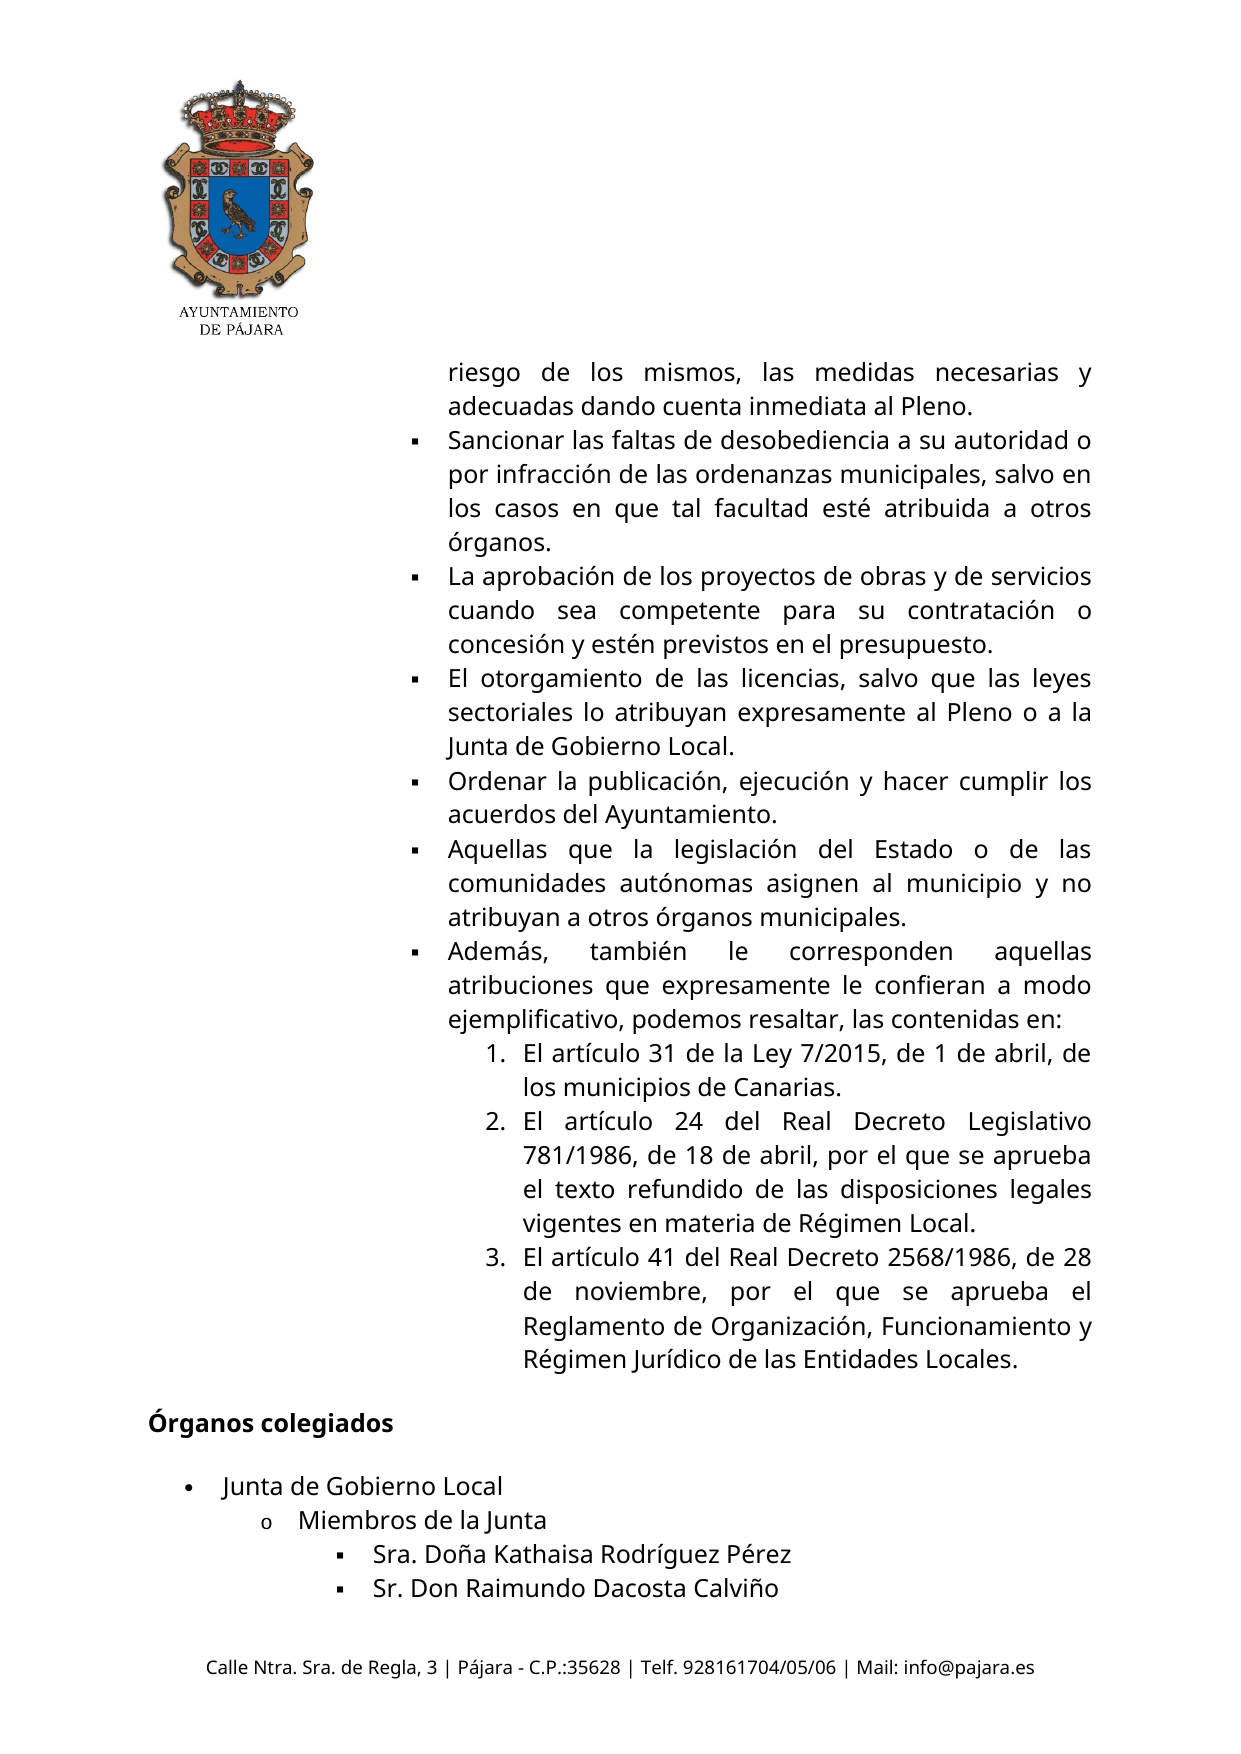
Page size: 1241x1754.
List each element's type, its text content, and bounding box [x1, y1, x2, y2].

list Sra. Doña Kathaisa Rodríguez Pérez [335, 1537, 1093, 1571]
list Además, también le corresponden aquellas atribuciones que expresamente le confieran a modo ejemplificativo, podemos resaltar, las contenidas en: [410, 933, 1093, 1036]
list El artículo 31 de la Ley 7/2015, de 1 de abril, de los municipios de Canarias. [485, 1036, 1093, 1104]
list El artículo 41 del Real Decreto 2568/1986, de 28 de noviembre, por el que se aprueba el Reglamento de Organización, Funcionamiento y Régimen Jurídico de las Entidades Locales. [485, 1240, 1093, 1376]
list La aprobación de los proyectos de obras y de servicios cuando sea competente para su contratación o concesión y estén previstos en el presupuesto. [410, 559, 1093, 661]
list Sr. Don Raimundo Dacosta Calviño [335, 1571, 1093, 1605]
list Miembros de la Junta [260, 1503, 1093, 1537]
list Aquellas que la legislación del Estado o de las comunidades autónomas asignen al municipio y no atribuyan a otros órganos municipales. [410, 831, 1093, 933]
picture [155, 79, 317, 349]
list Sancionar las faltas de desobediencia a su autoridad o por infracción de las ordenanzas municipales, salvo en los casos en que tal facultad esté atribuida a otros órganos. [410, 422, 1093, 559]
list El otorgamiento de las licencias, salvo que las leyes sectoriales lo atribuyan expresamente al Pleno o a la Junta de Gobierno Local. [410, 661, 1093, 763]
list El artículo 24 del Real Decreto Legislativo 781/1986, de 18 de abril, por el que se aprueba el texto refundido de las disposiciones legales vigentes en materia de Régimen Local. [485, 1104, 1093, 1240]
list Junta de Gobierno Local [185, 1469, 1093, 1503]
list Ordenar la publicación, ejecución y hacer cumplir los acuerdos del Ayuntamiento. [410, 763, 1093, 831]
text Órganos colegiados [148, 1405, 1093, 1439]
